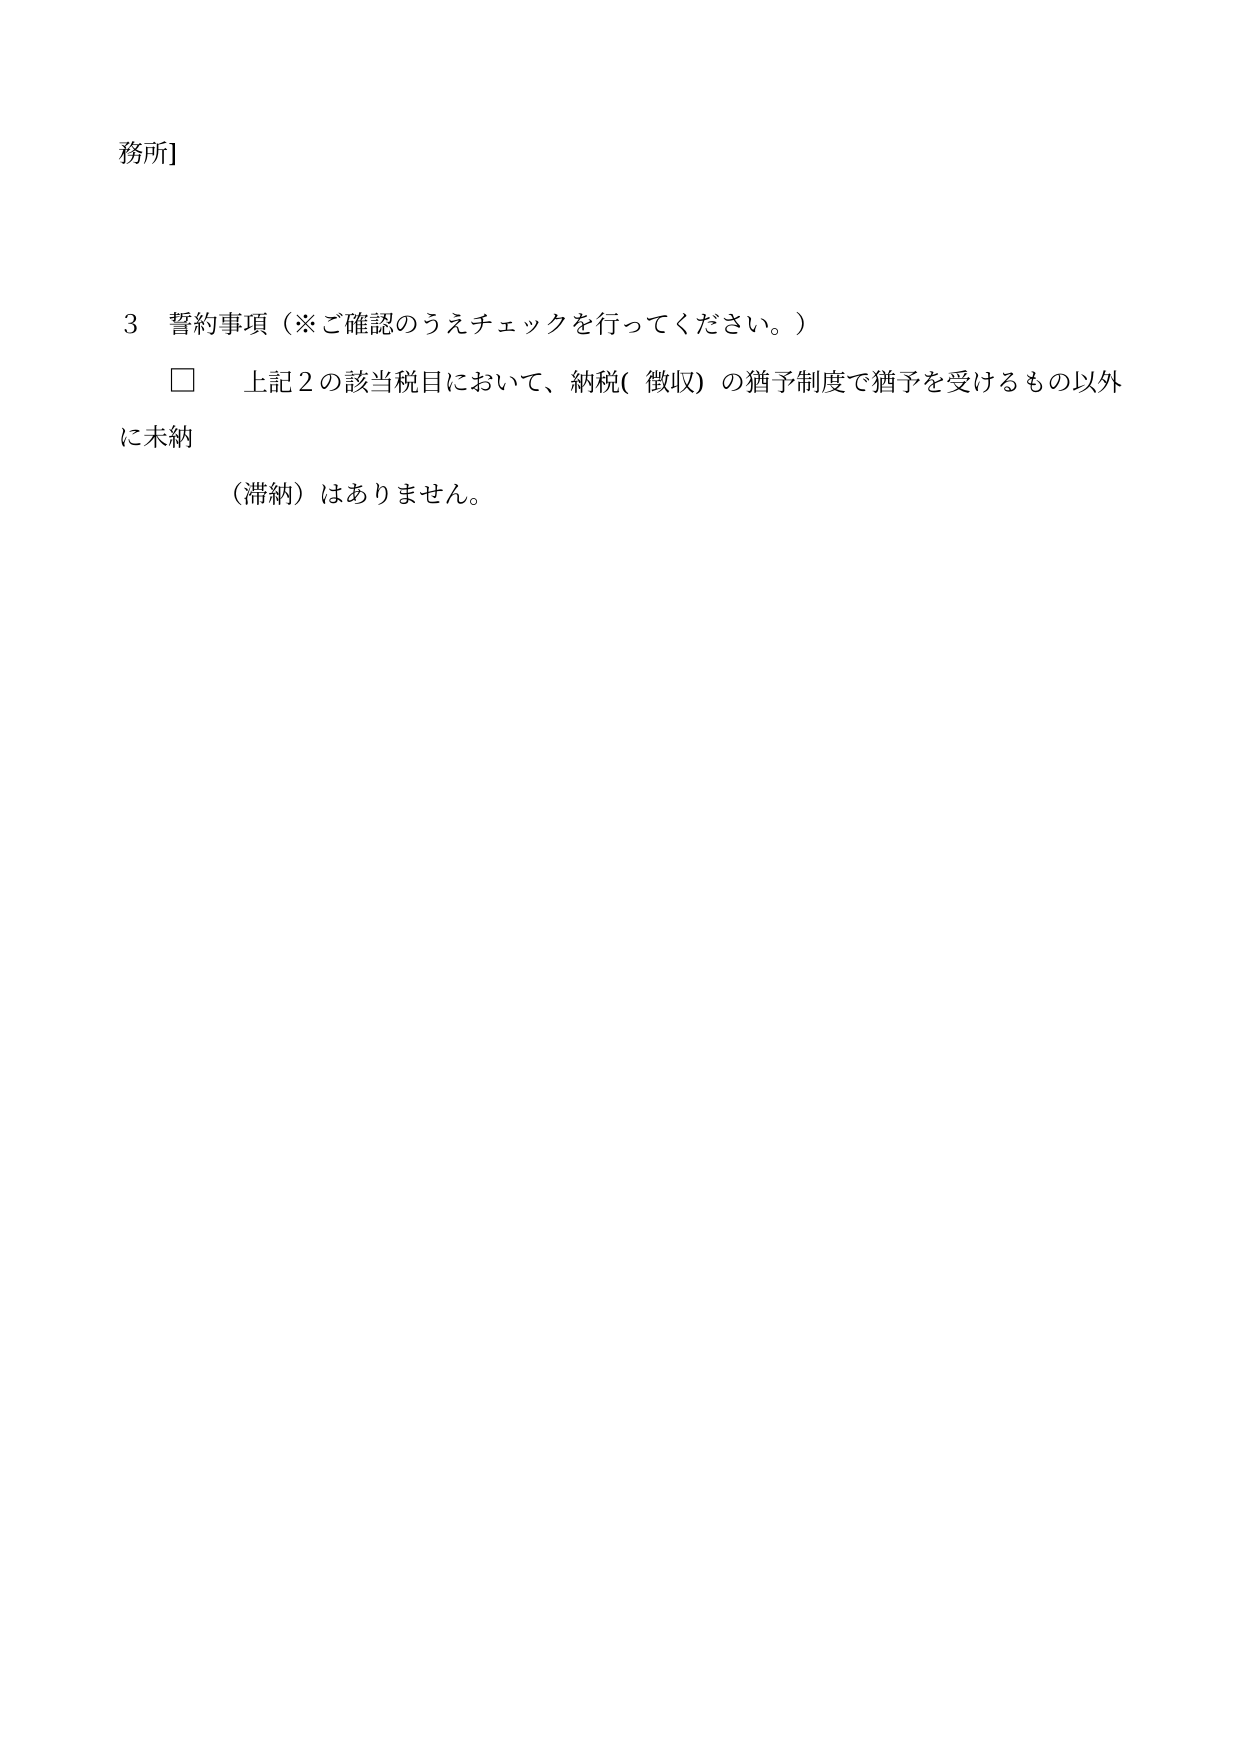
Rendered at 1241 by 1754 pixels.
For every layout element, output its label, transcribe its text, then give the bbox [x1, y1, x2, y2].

text □ 上記２の該当税目において、納税(徴収)の猶予制度で猶予を受けるもの以外に未納 [118, 351, 1122, 464]
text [118, 123, 1122, 180]
text ３ 誓約事項（※ご確認のうえチェックを行ってください。） [118, 294, 1122, 351]
text （滞納）はありません。 [118, 464, 1122, 521]
